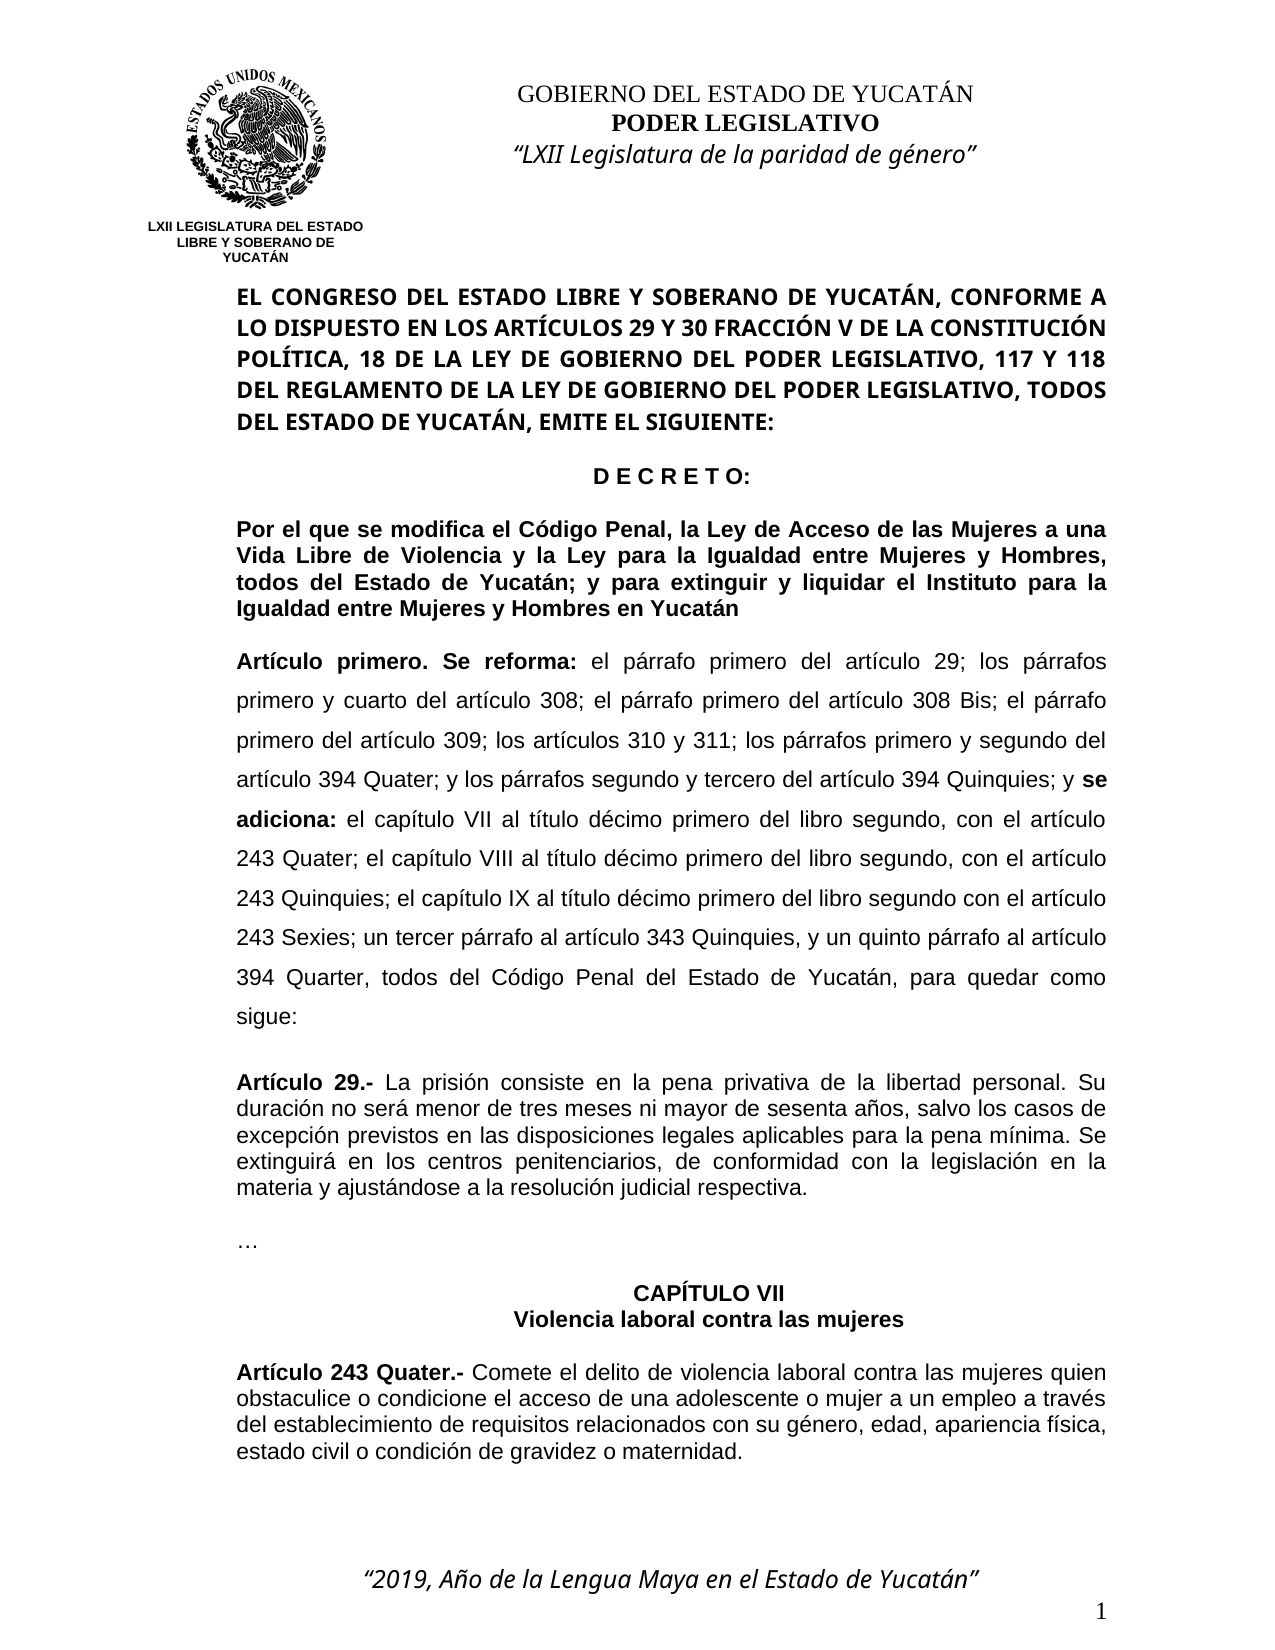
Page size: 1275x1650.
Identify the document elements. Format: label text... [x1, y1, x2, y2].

text Por el que se modifica el Código Penal, la Ley de Acceso de las Mujeres a una Vida Libre de Violencia y la Ley para la Igualdad entre Mujeres y Hombres, todos del Estado de Yucatán; y para extinguir y liquidar el Instituto para la Igualdad entre Mujeres y Hombres en Yucatán [236, 516, 1107, 621]
text Artículo 243 Quater.- Comete el delito de violencia laboral contra las mujeres quien obstaculice o condicione el acceso de una adolescente o mujer a un empleo a través del establecimiento de requisitos relacionados con su género, edad, apariencia física, estado civil o condición de gravidez o maternidad. [236, 1359, 1107, 1464]
text EL CONGRESO DEL ESTADO LIBRE Y SOBERANO DE YUCATÁN, CONFORME A LO DISPUESTO EN LOS ARTÍCULOS 29 Y 30 FRACCIÓN V DE LA CONSTITUCIÓN POLÍTICA, 18 DE LA LEY DE GOBIERNO DEL PODER LEGISLATIVO, 117 Y 118 DEL REGLAMENTO DE LA LEY DE GOBIERNO DEL PODER LEGISLATIVO, TODOS DEL ESTADO DE YUCATÁN, EMITE EL SIGUIENTE: [236, 281, 1107, 437]
text D E C R E T O: [236, 463, 1107, 489]
text CAPÍTULO VII [236, 1280, 1107, 1306]
text Violencia laboral contra las mujeres [236, 1306, 1107, 1332]
text … [236, 1227, 1107, 1253]
text Artículo 29.- La prisión consiste en la pena privativa de la libertad personal. Su duración no será menor de tres meses ni mayor de sesenta años, salvo los casos de excepción previstos en las disposiciones legales aplicables para la pena mínima. Se extinguirá en los centros penitenciarios, de conformidad con la legislación en la materia y ajustándose a la resolución judicial respectiva. [236, 1069, 1107, 1201]
text Artículo primero. Se reforma: el párrafo primero del artículo 29; los párrafos primero y cuarto del artículo 308; el párrafo primero del artículo 308 Bis; el párrafo primero del artículo 309; los artículos 310 y 311; los párrafos primero y segundo del artículo 394 Quater; y los párrafos segundo y tercero del artículo 394 Quinquies; y se adiciona: el capítulo VII al título décimo primero del libro segundo, con el artículo 243 Quater; el capítulo VIII al título décimo primero del libro segundo, con el artículo 243 Quinquies; el capítulo IX al título décimo primero del libro segundo con el artículo 243 Sexies; un tercer párrafo al artículo 343 Quinquies, y un quinto párrafo al artículo 394 Quarter, todos del Código Penal del Estado de Yucatán, para quedar como sigue: [236, 648, 1107, 1029]
picture [152, 35, 360, 243]
